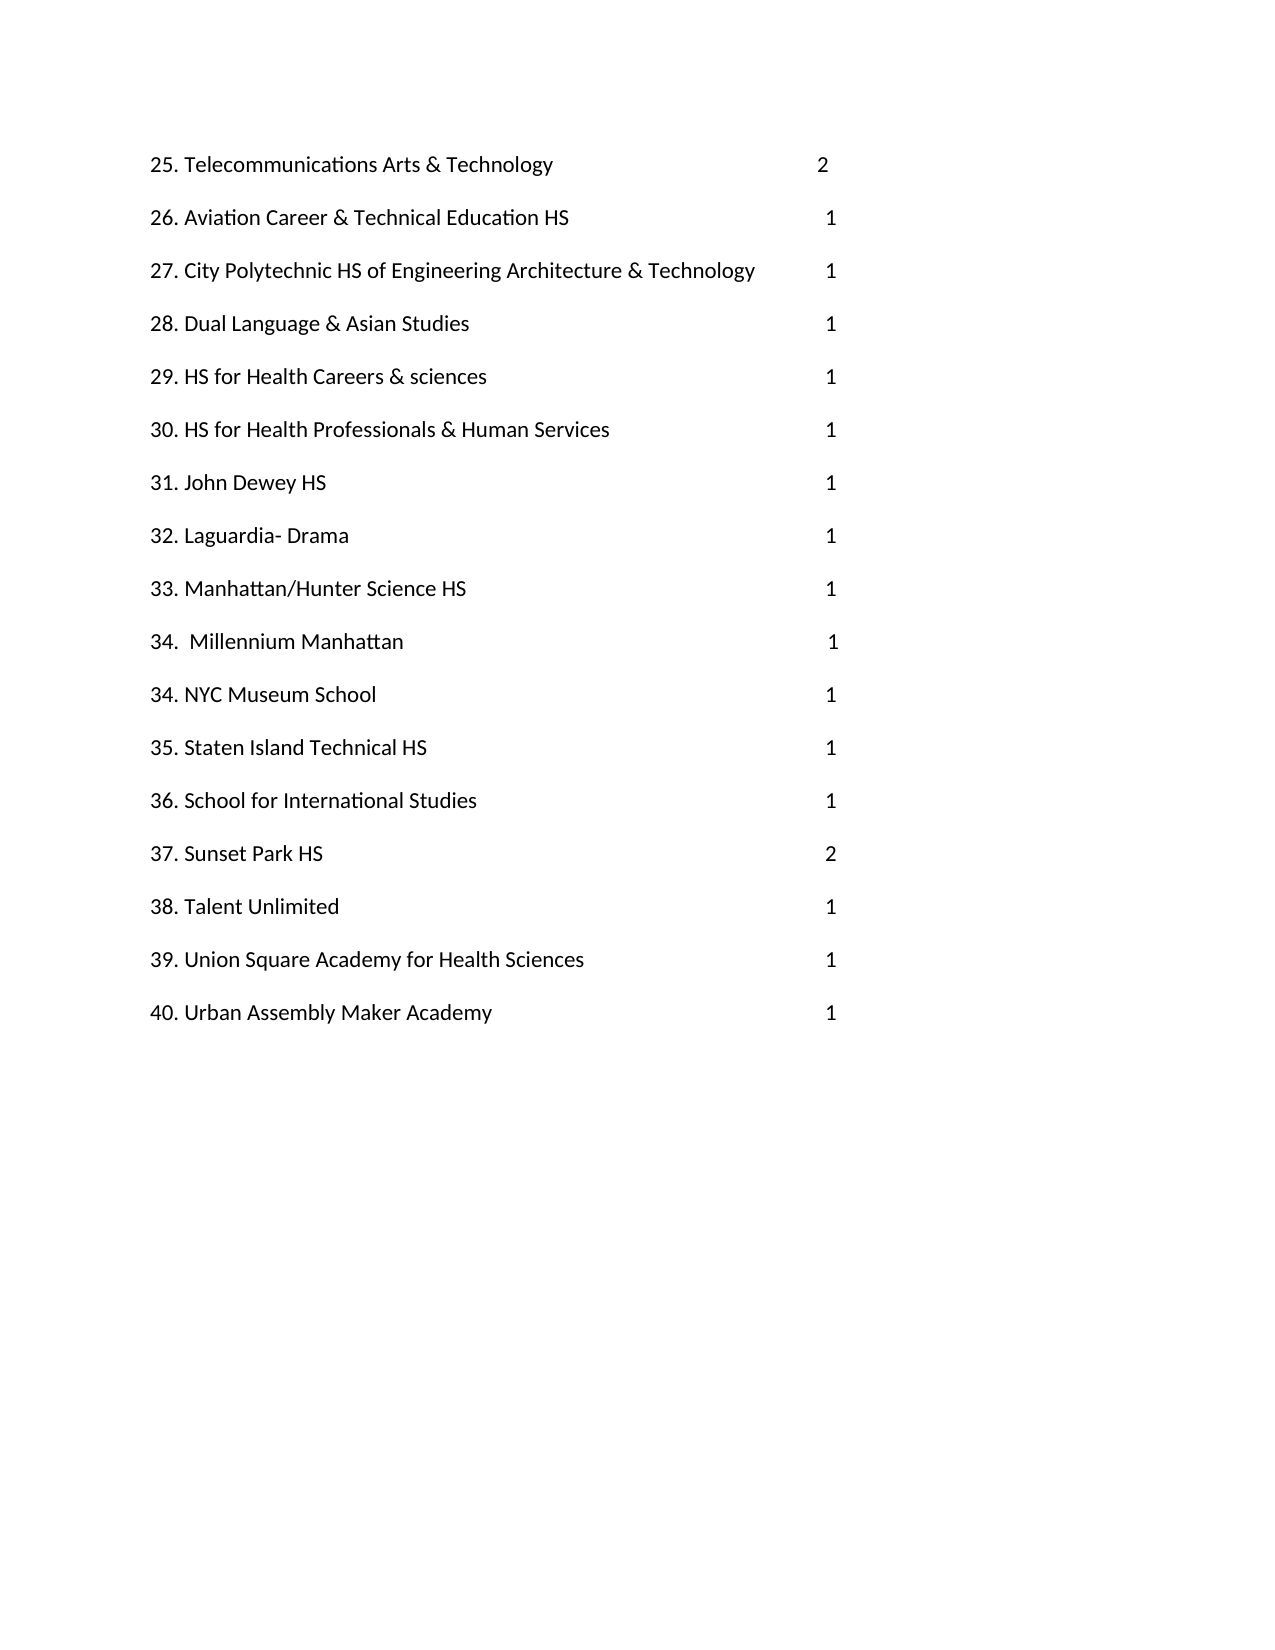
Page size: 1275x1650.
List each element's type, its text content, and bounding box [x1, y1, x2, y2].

text 35. Staten Island Technical HS 1 [150, 733, 1125, 761]
text 34. NYC Museum School 1 [150, 680, 1125, 708]
text 31. John Dewey HS 1 [150, 468, 1125, 496]
text 34. Millennium Manhattan 1 [150, 627, 1125, 655]
text 25. Telecommunications Arts & Technology 2 [150, 150, 1125, 178]
text 27. City Polytechnic HS of Engineering Architecture & Technology 1 [150, 256, 1125, 284]
text 33. Manhattan/Hunter Science HS 1 [150, 574, 1125, 602]
text 37. Sunset Park HS 2 [150, 839, 1125, 867]
text 36. School for International Studies 1 [150, 786, 1125, 814]
text 28. Dual Language & Asian Studies 1 [150, 309, 1125, 337]
text 26. Aviation Career & Technical Education HS 1 [150, 203, 1125, 231]
text 29. HS for Health Careers & sciences 1 [150, 362, 1125, 390]
text 38. Talent Unlimited 1 [150, 892, 1125, 920]
text 30. HS for Health Professionals & Human Services 1 [150, 415, 1125, 443]
text 39. Union Square Academy for Health Sciences 1 [150, 945, 1125, 973]
text 32. Laguardia- Drama 1 [150, 521, 1125, 549]
text 40. Urban Assembly Maker Academy 1 [150, 998, 1125, 1026]
